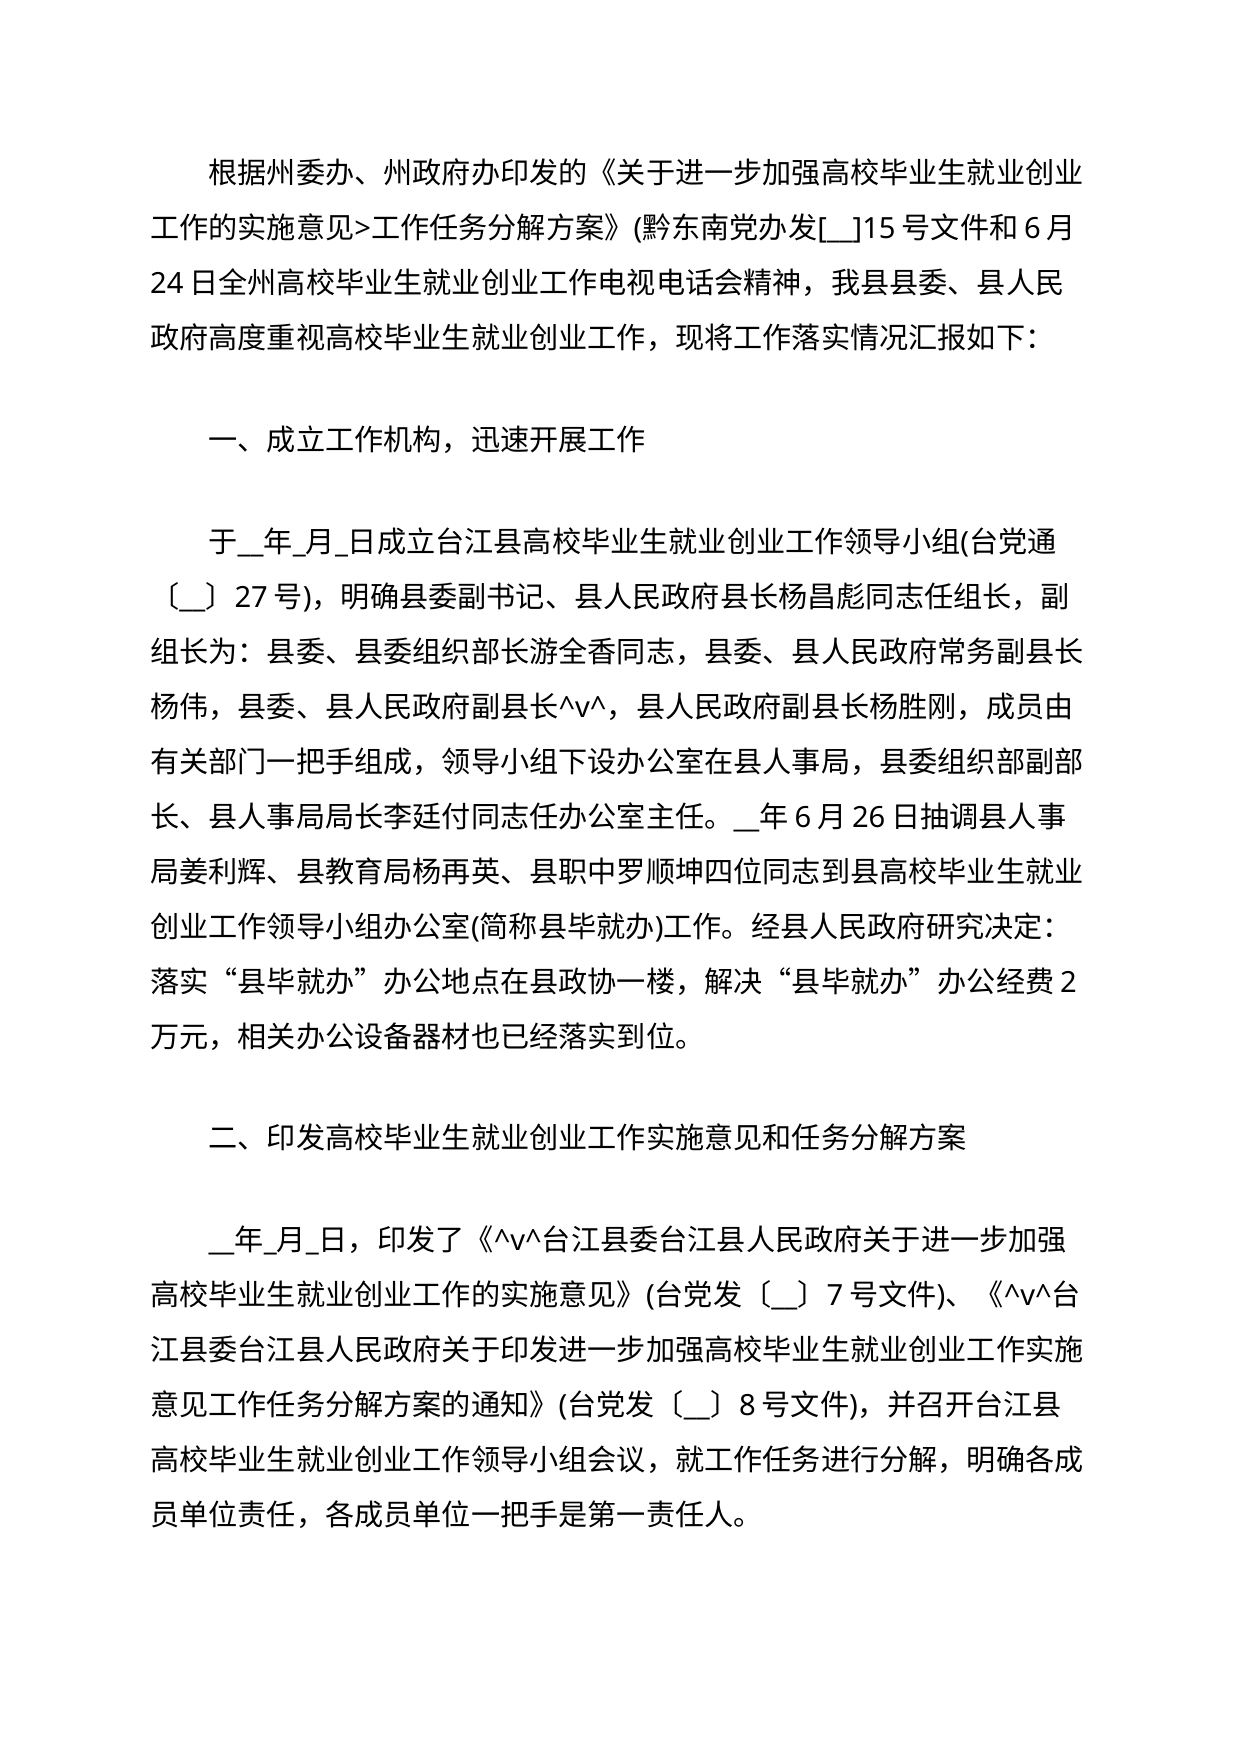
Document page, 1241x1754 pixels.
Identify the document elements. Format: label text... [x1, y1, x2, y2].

text 二、印发高校毕业生就业创业工作实施意见和任务分解方案 [150, 1115, 1090, 1157]
text __年_月_日，印发了《^v^台江县委台江县人民政府关于进一步加强高校毕业生就业创业工作的实施意见》(台党发〔__〕7号文件)、《^v^台江县委台江县人民政府关于印发进一步加强高校毕业生就业创业工作实施意见工作任务分解方案的通知》(台党发〔__〕8号文件)，并召开台江县高校毕业生就业创业工作领导小组会议，就工作任务进行分解，明确各成员单位责任，各成员单位一把手是第一责任人。 [150, 1217, 1090, 1534]
text 一、成立工作机构，迅速开展工作 [150, 417, 1090, 459]
text 根据州委办、州政府办印发的《关于进一步加强高校毕业生就业创业工作的实施意见>工作任务分解方案》(黔东南党办发[__]15号文件和6月24日全州高校毕业生就业创业工作电视电话会精神，我县县委、县人民政府高度重视高校毕业生就业创业工作，现将工作落实情况汇报如下： [150, 150, 1090, 357]
text 于__年_月_日成立台江县高校毕业生就业创业工作领导小组(台党通〔__〕27号)，明确县委副书记、县人民政府县长杨昌彪同志任组长，副组长为：县委、县委组织部长游全香同志，县委、县人民政府常务副县长杨伟，县委、县人民政府副县长^v^，县人民政府副县长杨胜刚，成员由有关部门一把手组成，领导小组下设办公室在县人事局，县委组织部副部长、县人事局局长李廷付同志任办公室主任。__年6月26日抽调县人事局姜利辉、县教育局杨再英、县职中罗顺坤四位同志到县高校毕业生就业创业工作领导小组办公室(简称县毕就办)工作。经县人民政府研究决定：落实“县毕就办”办公地点在县政协一楼，解决“县毕就办”办公经费2万元，相关办公设备器材也已经落实到位。 [150, 518, 1090, 1055]
